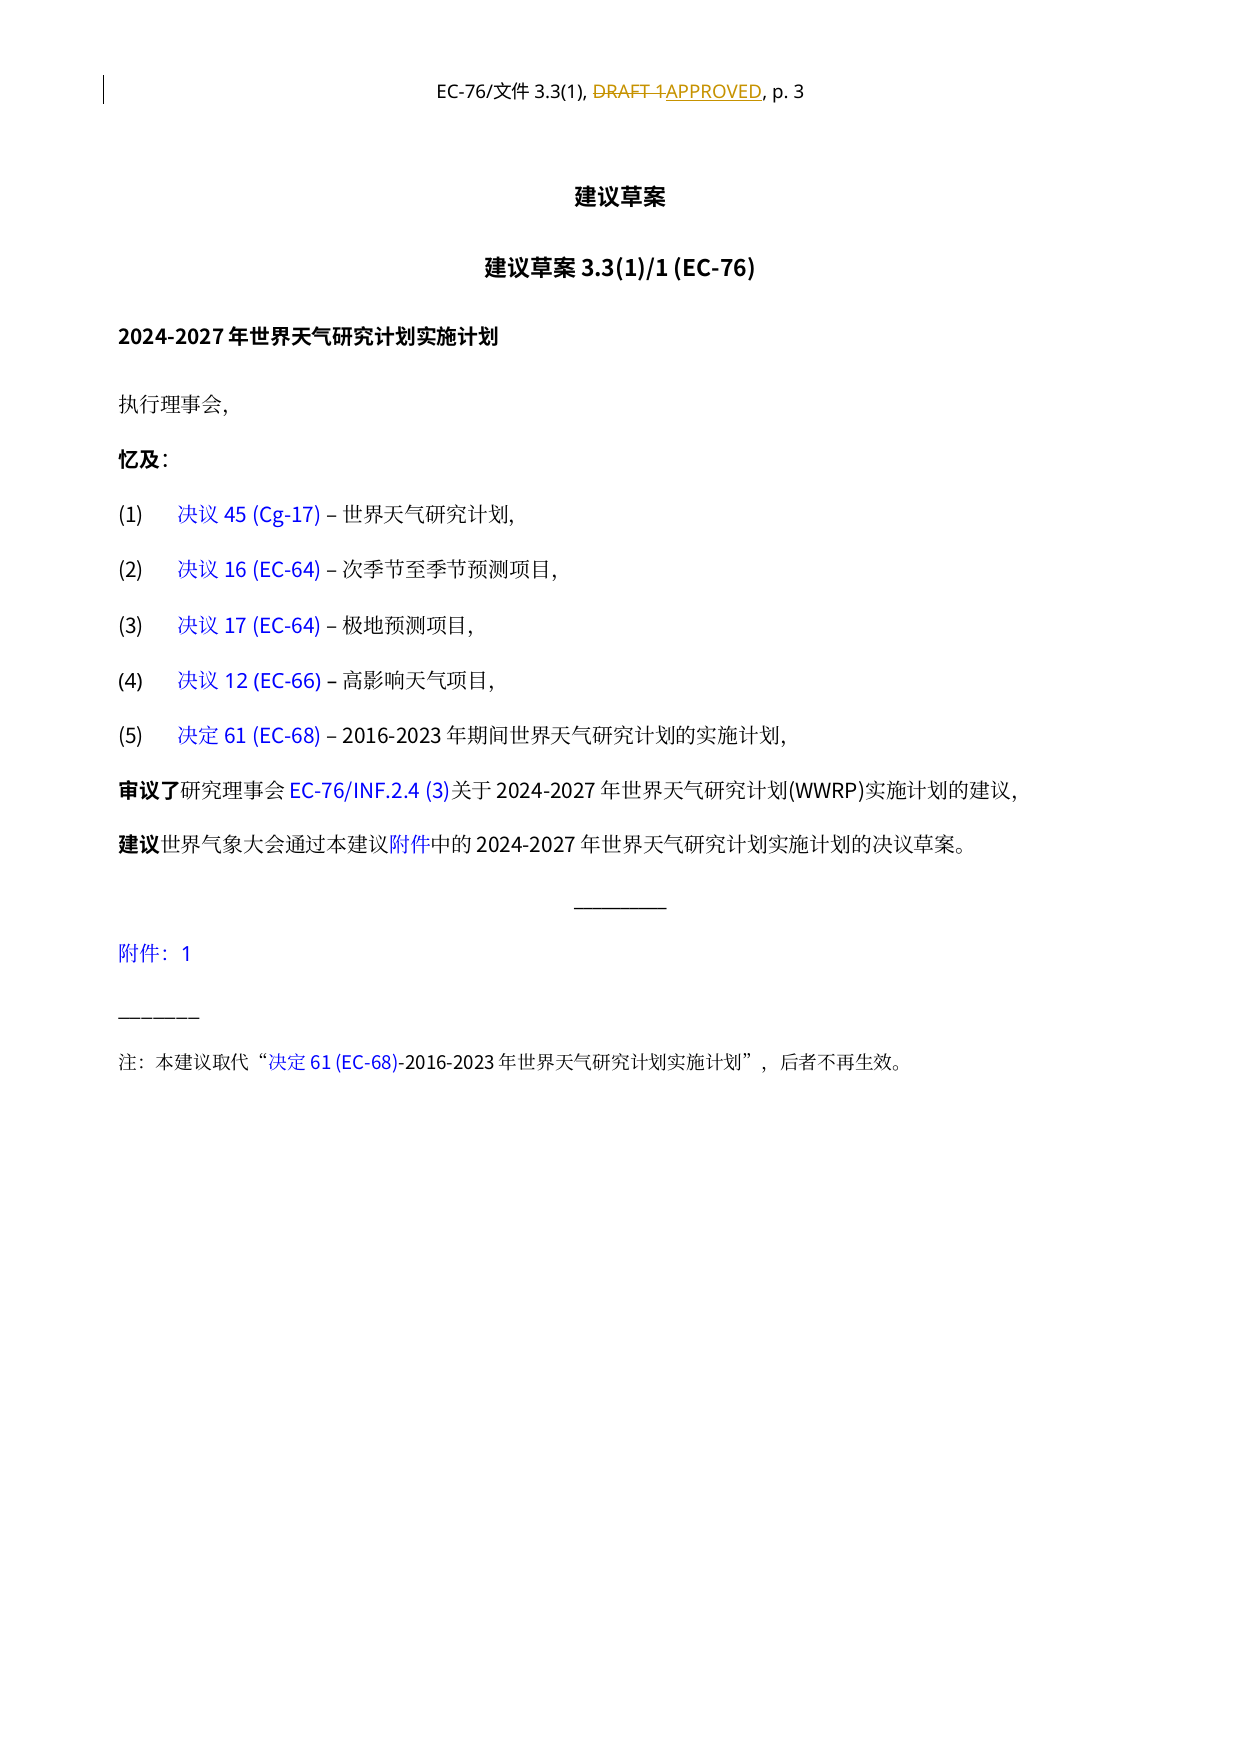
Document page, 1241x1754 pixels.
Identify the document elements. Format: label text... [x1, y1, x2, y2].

text _______ [118, 992, 1122, 1022]
text (5) 决定 61 (EC-68) – 2016-2023年期间世界天气研究计划的实施计划， [118, 719, 1122, 749]
text __________ [118, 884, 1122, 912]
subtitle 建议草案 [118, 179, 1122, 212]
subtitle 2024-2027年世界天气研究计划实施计划 [118, 321, 1122, 351]
text 注：本建议取代“决定 61 (EC-68)-2016-2023年世界天气研究计划实施计划”，后者不再生效。 [118, 1047, 1122, 1075]
text 审议了研究理事会EC-76/INF.2.4 (3)关于2024-2027年世界天气研究计划(WWRP)实施计划的建议， [118, 774, 1122, 804]
subtitle 建议草案3.3(1)/1 (EC-76) [118, 250, 1122, 283]
text (4) 决议 12 (EC-66) – 高影响天气项目， [118, 664, 1122, 694]
text (3) 决议 17 (EC-64) – 极地预测项目， [118, 609, 1122, 639]
text 附件：1 [118, 937, 1122, 967]
text 忆及： [118, 443, 1122, 473]
text (2) 决议 16 (EC-64) – 次季节至季节预测项目， [118, 554, 1122, 584]
text 建议世界气象大会通过本建议附件中的2024-2027年世界天气研究计划实施计划的决议草案。 [118, 829, 1122, 859]
text 执行理事会， [118, 388, 1122, 418]
text (1) 决议 45 (Cg-17) – 世界天气研究计划， [118, 498, 1122, 529]
